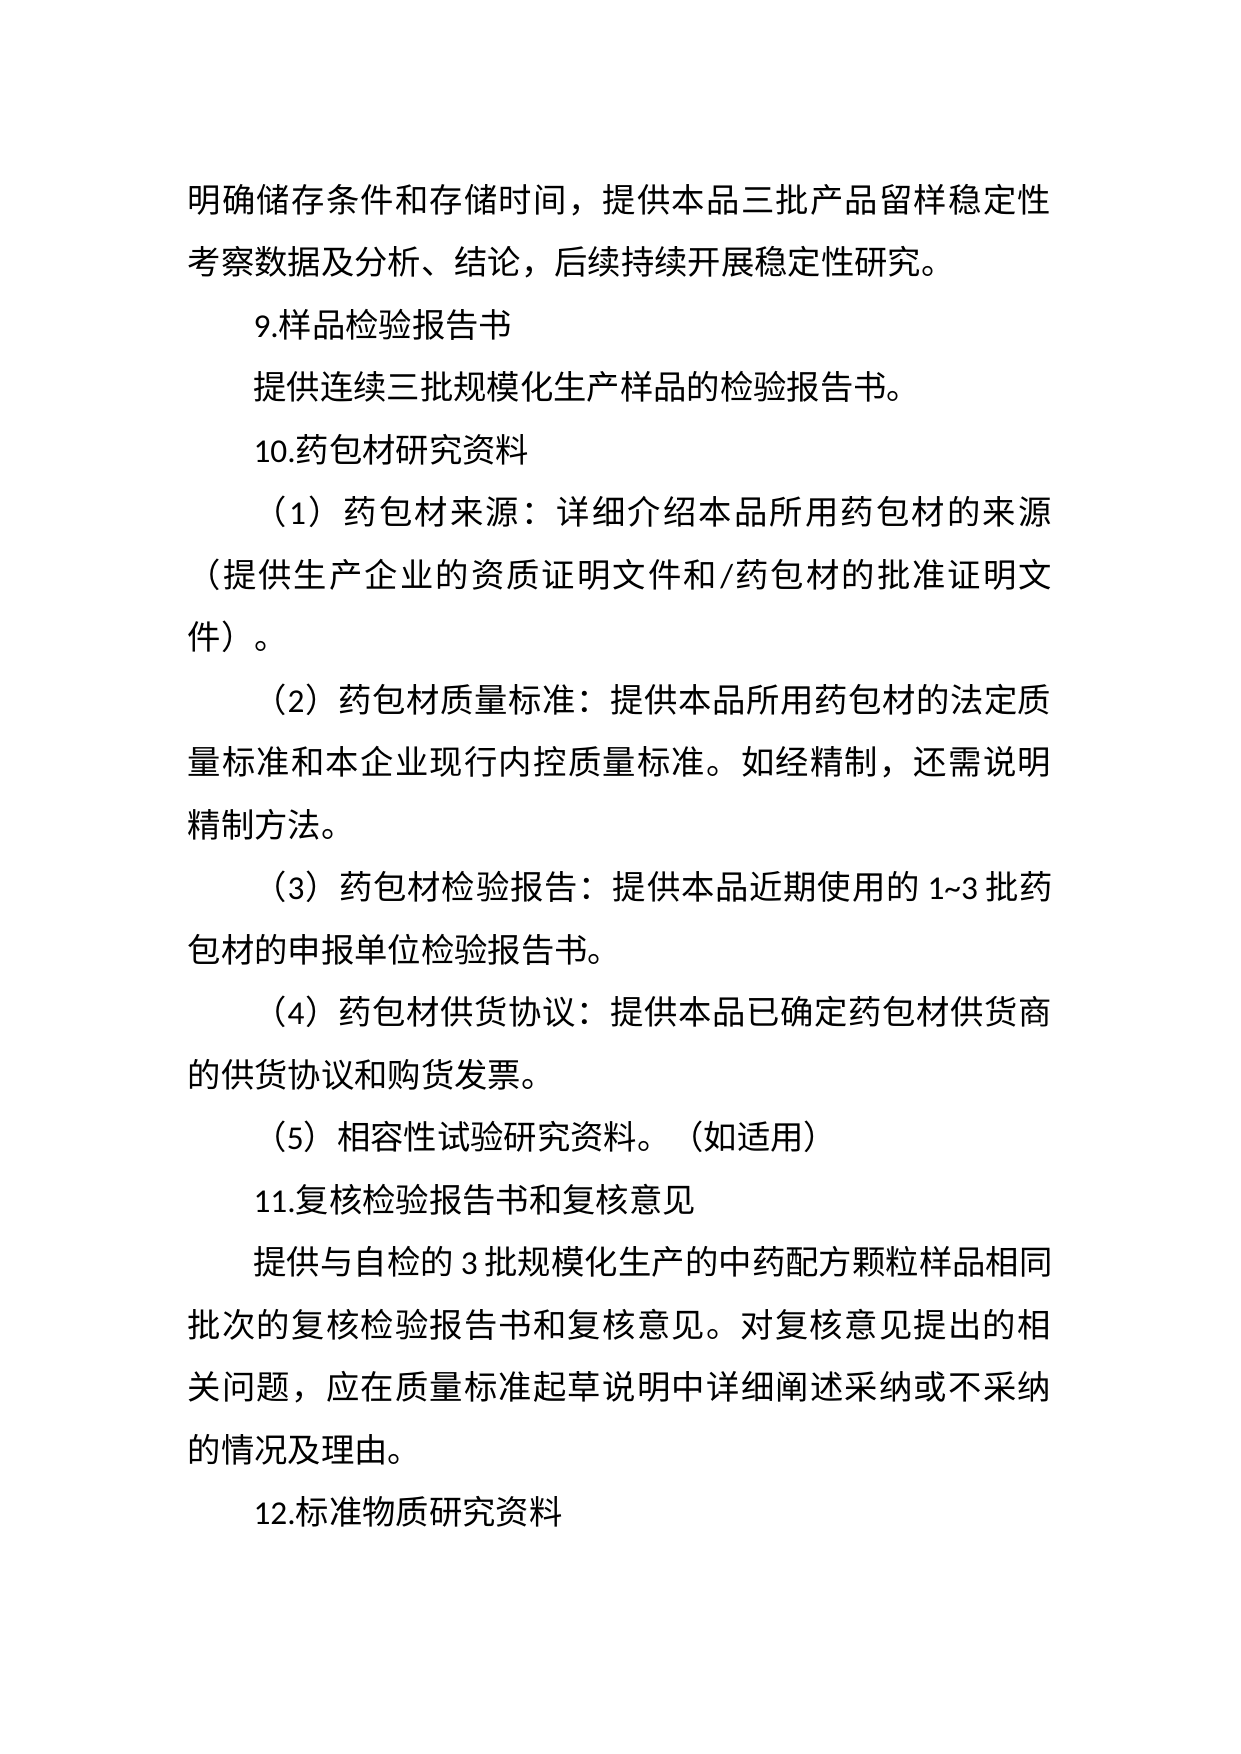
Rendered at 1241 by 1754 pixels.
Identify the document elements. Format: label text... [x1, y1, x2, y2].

text （1）药包材来源：详细介绍本品所用药包材的来源（提供生产企业的资质证明文件和/药包材的批准证明文件）。 [187, 474, 1053, 662]
text （2）药包材质量标准：提供本品所用药包材的法定质量标准和本企业现行内控质量标准。如经精制，还需说明精制方法。 [187, 662, 1053, 849]
text （4）药包材供货协议：提供本品已确定药包材供货商的供货协议和购货发票。 [187, 974, 1053, 1099]
text （5）相容性试验研究资料。（如适用） [187, 1099, 1053, 1162]
text 10.药包材研究资料 [187, 412, 1053, 474]
text 提供连续三批规模化生产样品的检验报告书。 [187, 349, 1053, 412]
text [187, 162, 1053, 287]
text 提供与自检的3批规模化生产的中药配方颗粒样品相同批次的复核检验报告书和复核意见。对复核意见提出的相关问题，应在质量标准起草说明中详细阐述采纳或不采纳的情况及理由。 [187, 1224, 1053, 1474]
text 11.复核检验报告书和复核意见 [187, 1162, 1053, 1224]
text 12.标准物质研究资料 [187, 1474, 1053, 1537]
text （3）药包材检验报告：提供本品近期使用的1~3批药包材的申报单位检验报告书。 [187, 849, 1053, 974]
text 9.样品检验报告书 [187, 287, 1053, 349]
